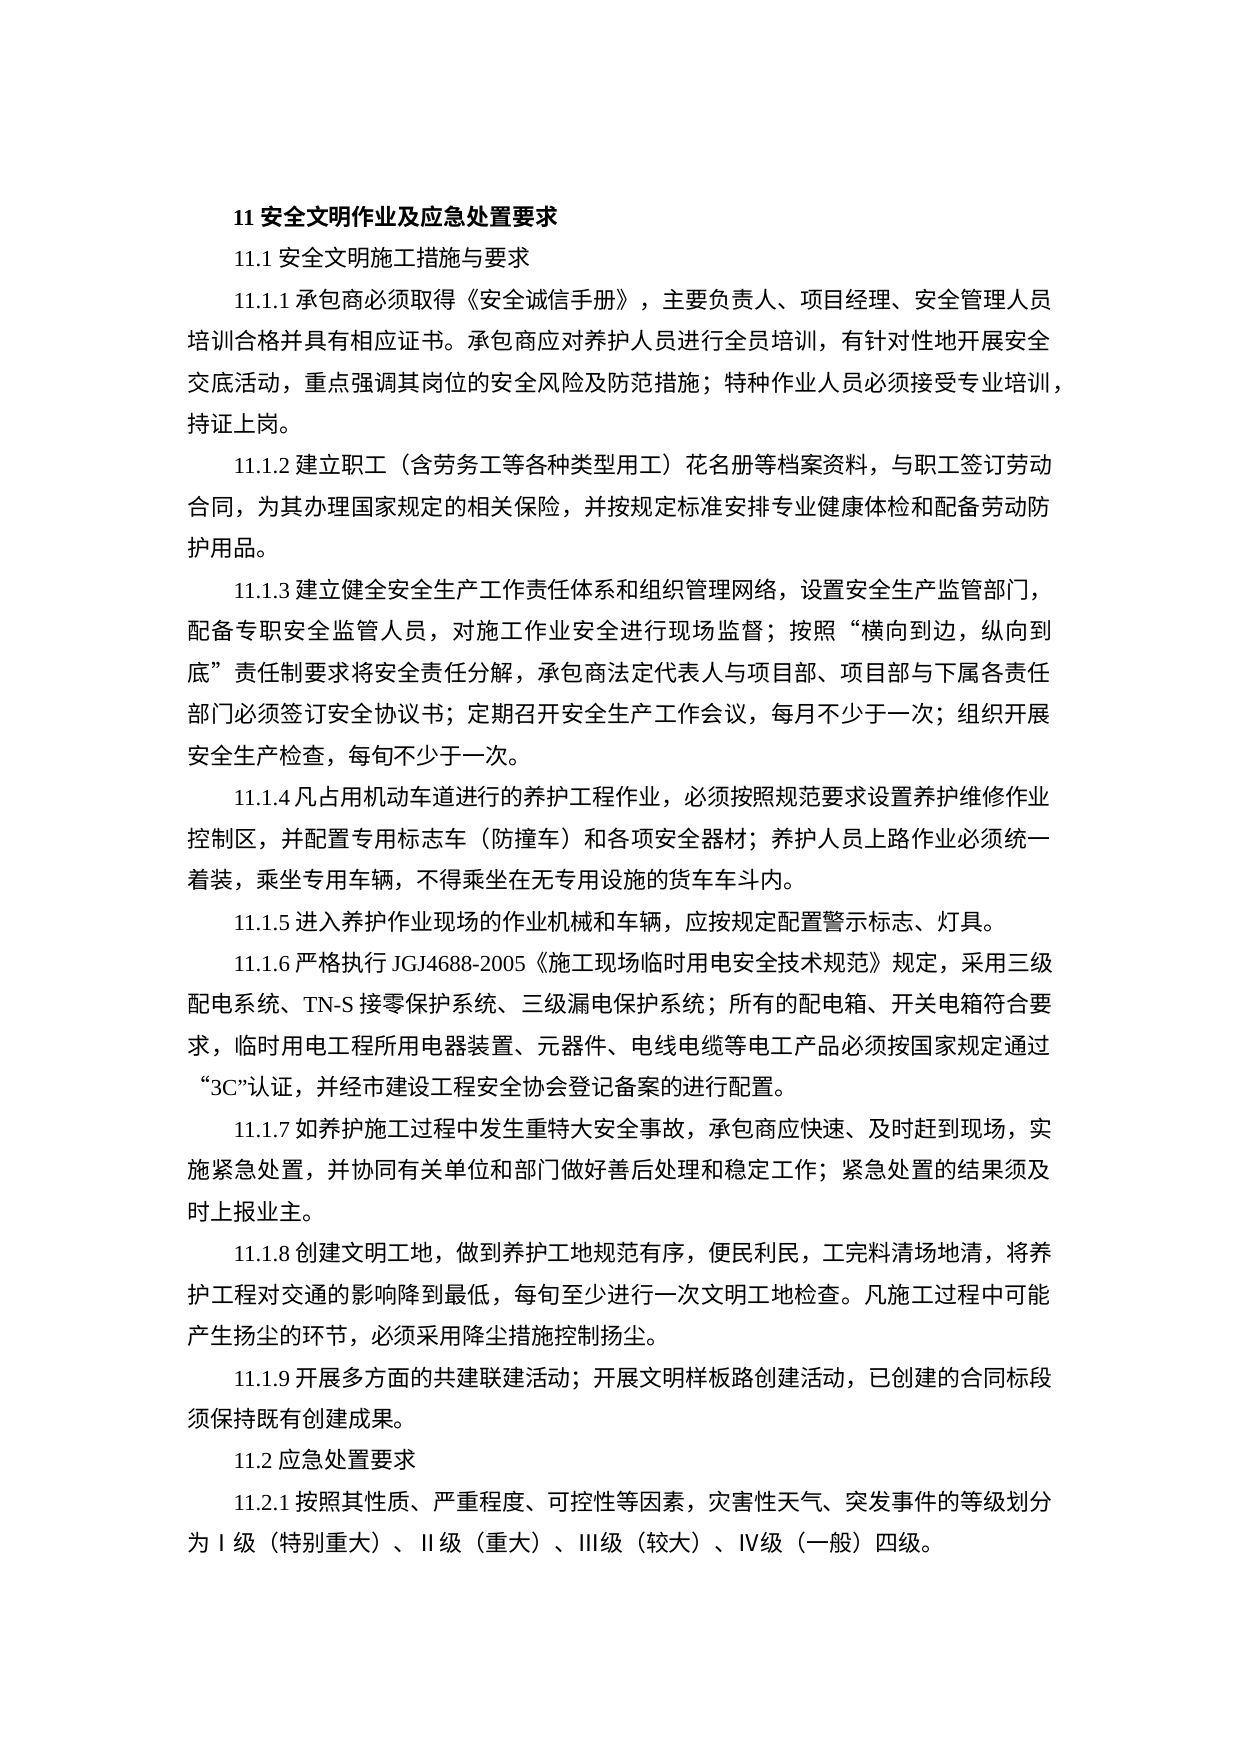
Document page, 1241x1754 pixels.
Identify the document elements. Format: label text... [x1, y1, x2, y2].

text 11.1.7 如养护施工过程中发生重特大安全事故，承包商应快速、及时赶到现场，实施紧急处置，并协同有关单位和部门做好善后处理和稳定工作；紧急处置的结果须及时上报业主。 [187, 1111, 1053, 1227]
text 11.2.1 按照其性质、严重程度、可控性等因素，灾害性天气、突发事件的等级划分为Ⅰ级（特别重大）、Ⅱ级（重大）、Ⅲ级（较大）、Ⅳ级（一般）四级。 [187, 1484, 1053, 1558]
text 11.1.9 开展多方面的共建联建活动；开展文明样板路创建活动，已创建的合同标段须保持既有创建成果。 [187, 1359, 1053, 1434]
text 11 安全文明作业及应急处置要求 [187, 199, 1053, 232]
text 11.1 安全文明施工措施与要求 [187, 240, 1053, 273]
text 11.1.8 创建文明工地，做到养护工地规范有序，便民利民，工完料清场地清，将养护工程对交通的影响降到最低，每旬至少进行一次文明工地检查。凡施工过程中可能产生扬尘的环节，必须采用降尘措施控制扬尘。 [187, 1235, 1053, 1351]
text 11.2 应急处置要求 [187, 1442, 1053, 1476]
text 11.1.1 承包商必须取得《安全诚信手册》，主要负责人、项目经理、安全管理人员培训合格并具有相应证书。承包商应对养护人员进行全员培训，有针对性地开展安全交底活动，重点强调其岗位的安全风险及防范措施；特种作业人员必须接受专业培训，持证上岗。 [187, 282, 1053, 439]
text 11.1.3 建立健全安全生产工作责任体系和组织管理网络，设置安全生产监管部门，配备专职安全监管人员，对施工作业安全进行现场监督；按照“横向到边，纵向到底”责任制要求将安全责任分解，承包商法定代表人与项目部、项目部与下属各责任部门必须签订安全协议书；定期召开安全生产工作会议，每月不少于一次；组织开展安全生产检查，每旬不少于一次。 [187, 572, 1053, 771]
text 11.1.6 严格执行JGJ4688-2005《施工现场临时用电安全技术规范》规定，采用三级配电系统、TN-S接零保护系统、三级漏电保护系统；所有的配电箱、开关电箱符合要求，临时用电工程所用电器装置、元器件、电线电缆等电工产品必须按国家规定通过“3C”认证，并经市建设工程安全协会登记备案的进行配置。 [187, 945, 1053, 1102]
text 11.1.5 进入养护作业现场的作业机械和车辆，应按规定配置警示标志、灯具。 [187, 903, 1053, 937]
text 11.1.2 建立职工（含劳务工等各种类型用工）花名册等档案资料，与职工签订劳动合同，为其办理国家规定的相关保险，并按规定标准安排专业健康体检和配备劳动防护用品。 [187, 447, 1053, 563]
text 11.1.4凡占用机动车道进行的养护工程作业，必须按照规范要求设置养护维修作业控制区，并配置专用标志车（防撞车）和各项安全器材；养护人员上路作业必须统一着装，乘坐专用车辆，不得乘坐在无专用设施的货车车斗内。 [187, 779, 1053, 895]
